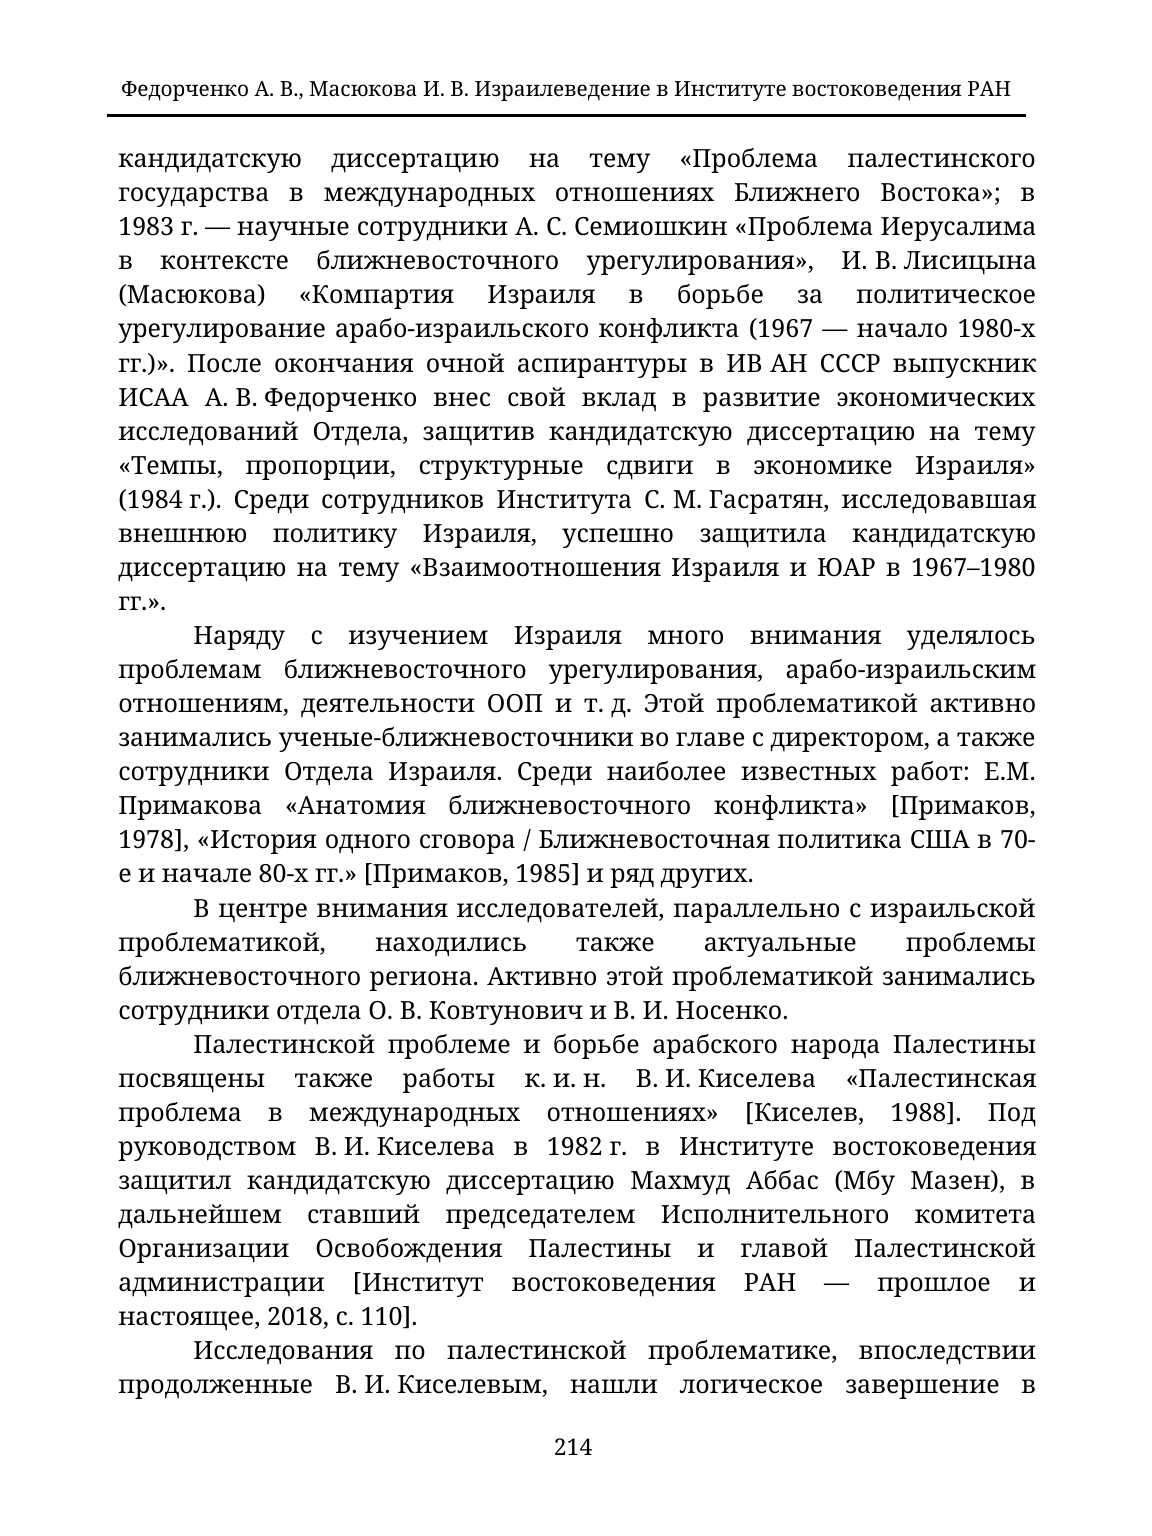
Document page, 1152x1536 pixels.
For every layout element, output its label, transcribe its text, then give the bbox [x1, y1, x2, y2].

text В центре внимания исследователей, параллельно с израильской проблематикой, находились также актуальные проблемы ближневосточного региона. Активно этой проблематикой занимались сотрудники отдела О. В. Ковтунович и В. И. Носенко. [118, 890, 1037, 1026]
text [118, 141, 1037, 618]
text Наряду с изучением Израиля много внимания уделялось проблемам ближневосточного урегулирования, арабо-израильским отношениям, деятельности ООП и т. д. Этой проблематикой активно занимались ученые-ближневосточники во главе с директором, а также сотрудники Отдела Израиля. Среди наиболее известных работ: Е.М. Примакова «Анатомия ближневосточного конфликта» [Примаков, 1978], «История одного сговора / Ближневосточная политика США в 70-е и начале 80-х гг.» [Примаков, 1985] и ряд других. [118, 618, 1037, 890]
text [118, 1333, 1037, 1401]
text Палестинской проблеме и борьбе арабского народа Палестины посвящены также работы к. и. н. В. И. Киселева «Палестинская проблема в международных отношениях» [Киселев, 1988]. Под руководством В. И. Киселева в 1982 г. в Институте востоковедения защитил кандидатскую диссертацию Махмуд Аббас (Мбу Мазен), в дальнейшем ставший председателем Исполнительного комитета Организации Освобождения Палестины и главой Палестинской администрации [Институт востоковедения РАН — прошлое и настоящее, 2018, c. 110]. [118, 1026, 1037, 1333]
